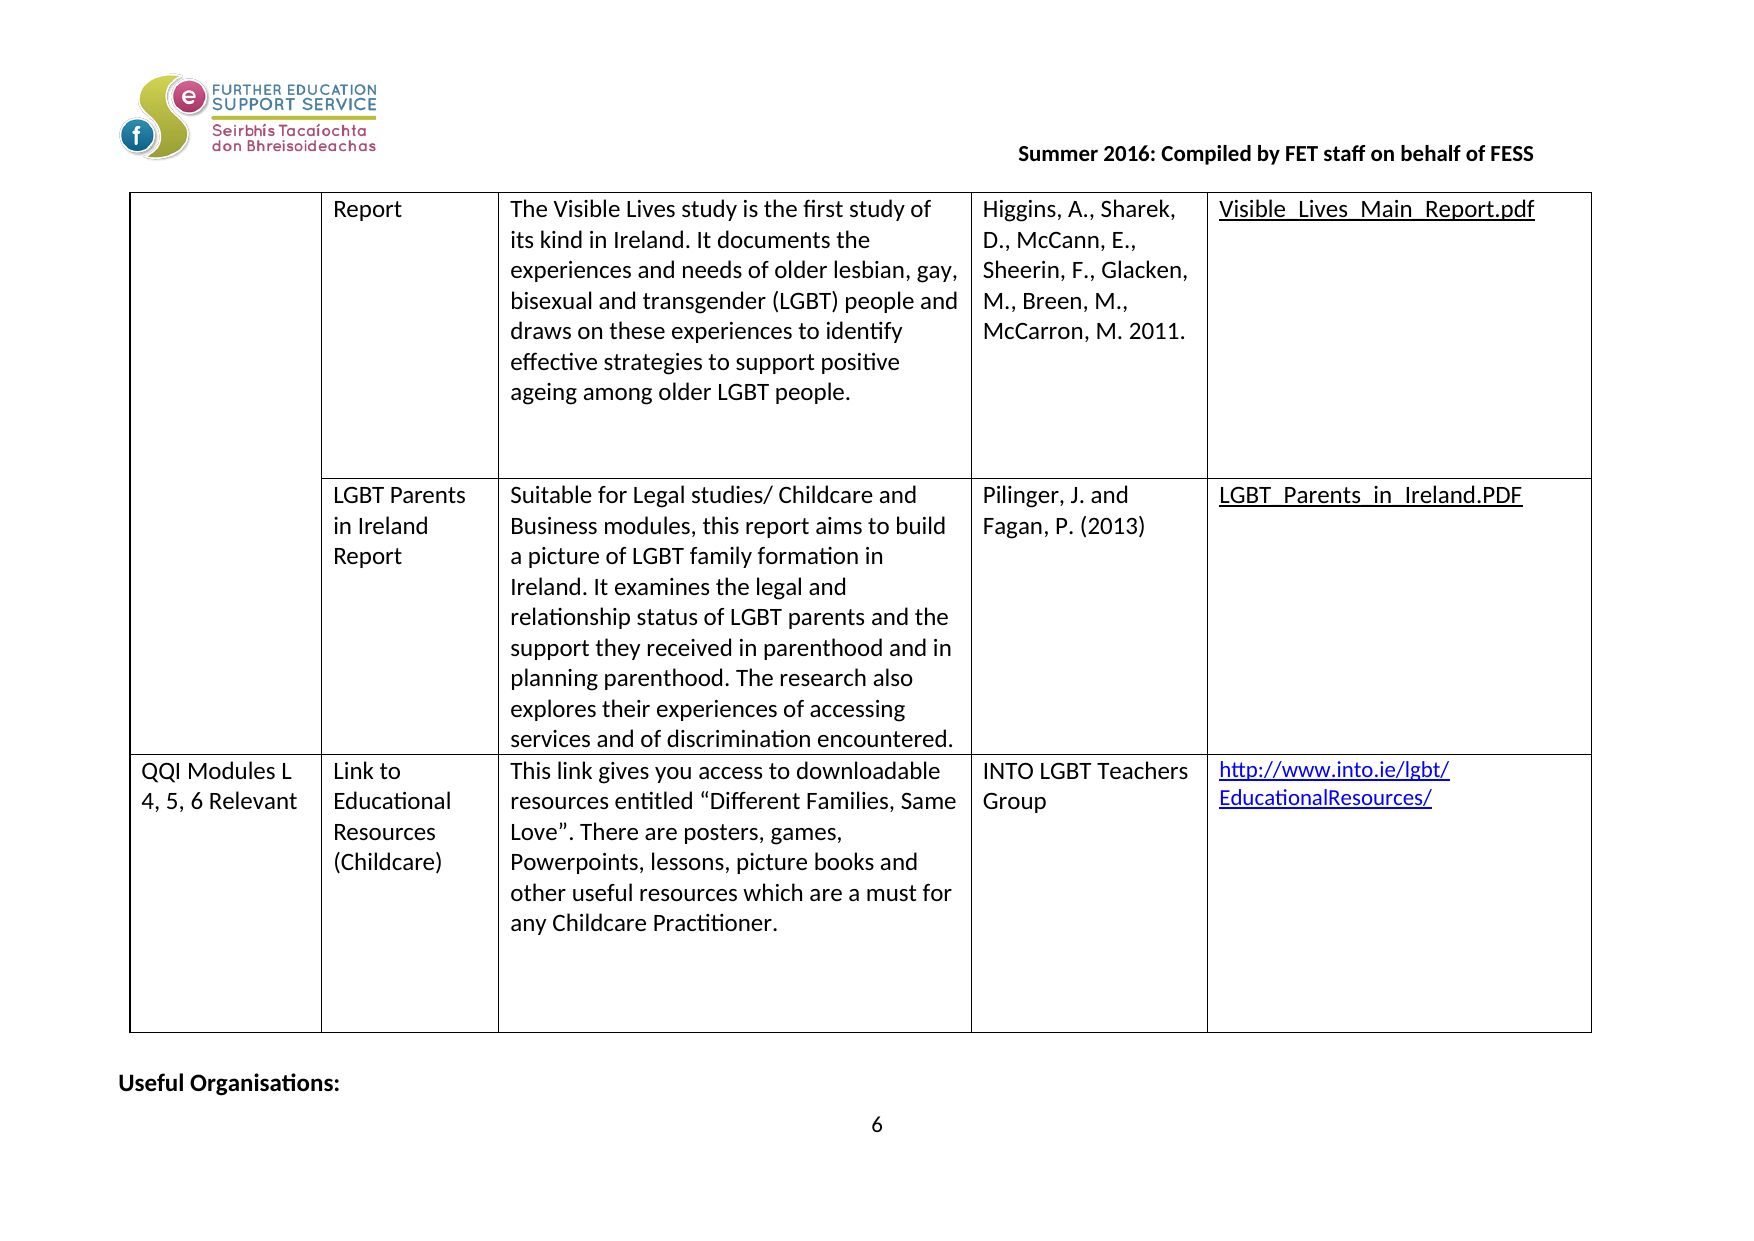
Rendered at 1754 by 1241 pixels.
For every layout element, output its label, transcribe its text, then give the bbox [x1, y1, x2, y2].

picture [118, 73, 377, 162]
table_cell Higgins, A., Sharek, D., McCann, E., Sheerin, F., Glacken, M., Breen, M., McCarron, M. 2011. [972, 193, 1207, 478]
table_cell Suitable for Legal studies/ Childcare and Business modules, this report aims to build a picture of LGBT family formation in Ireland. It examines the legal and relationship status of LGBT parents and the support they received in parenthood and in planning parenthood. The research also explores their experiences of accessing services and of discrimination encountered. [499, 479, 971, 754]
table_cell LGBT Parents in Ireland Report [322, 479, 498, 754]
text Useful Organisations: [118, 1033, 1636, 1098]
table_cell Link to Educational Resources (Childcare) [322, 755, 498, 1032]
table_cell Report [322, 193, 498, 478]
table_cell QQI Modules L 4, 5, 6 Relevant [131, 755, 321, 1032]
table_cell http://www.into.ie/lgbt/EducationalResources/ [1208, 755, 1591, 1032]
table_cell Pilinger, J. and Fagan, P. (2013) [972, 479, 1207, 754]
table_cell Visible_Lives_Main_Report.pdf [1208, 193, 1591, 478]
table_cell This link gives you access to downloadable resources entitled “Different Families, Same Love”. There are posters, games, Powerpoints, lessons, picture books and other useful resources which are a must for any Childcare Practitioner. [499, 755, 971, 1032]
table_cell The Visible Lives study is the first study of its kind in Ireland. It documents the experiences and needs of older lesbian, gay, bisexual and transgender (LGBT) people and draws on these experiences to identify effective strategies to support positive ageing among older LGBT people. [499, 193, 971, 478]
table_cell LGBT_Parents_in_Ireland.PDF [1208, 479, 1591, 754]
table_cell INTO LGBT Teachers Group [972, 755, 1207, 1032]
